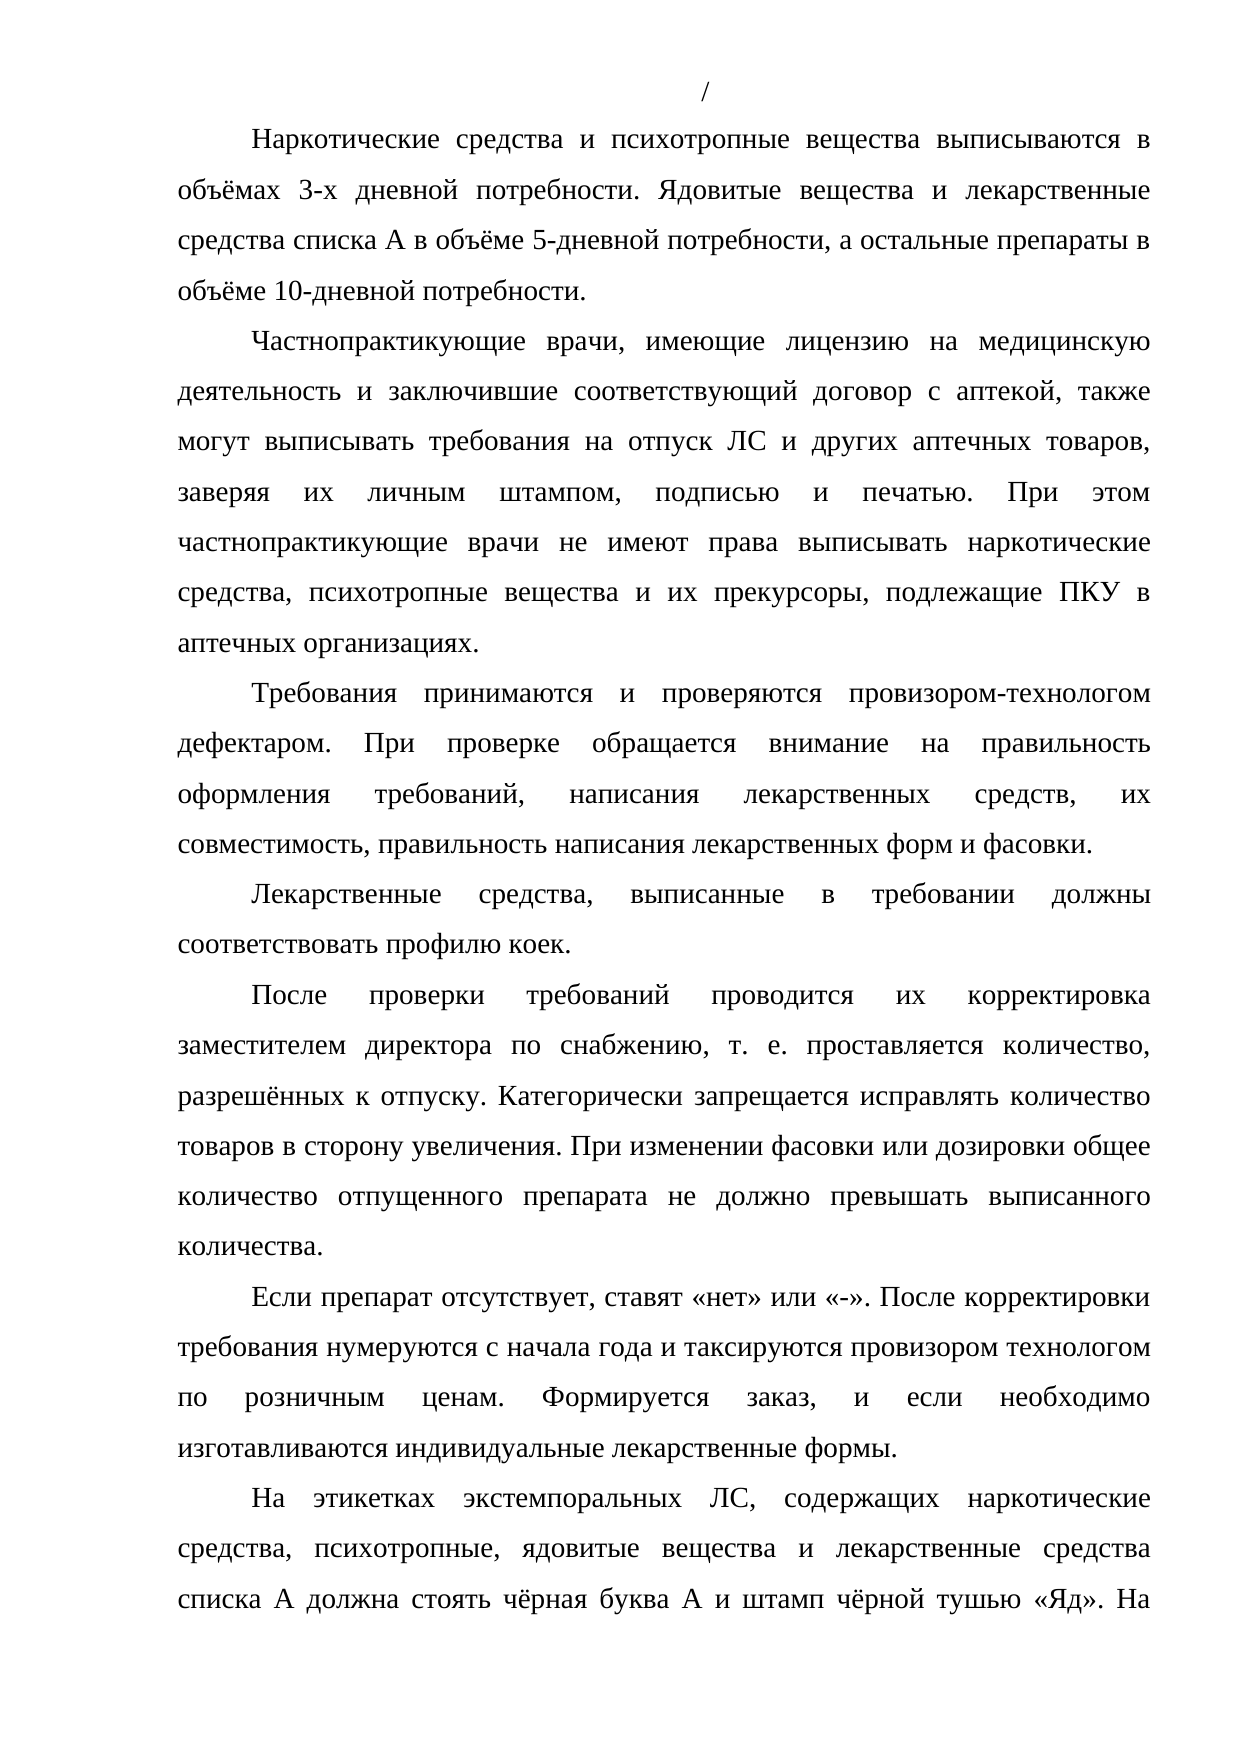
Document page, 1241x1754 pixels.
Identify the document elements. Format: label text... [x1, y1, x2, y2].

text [177, 1480, 1152, 1614]
text После проверки требований проводится их корректировка заместителем директора по снабжению, т. е. проставляется количество, разрешённых к отпуску. Категорически запрещается исправлять количество товаров в сторону увеличения. При изменении фасовки или дозировки общее количество отпущенного препарата не должно превышать выписанного количества. [177, 977, 1152, 1262]
text Если препарат отсутствует, ставят «нет» или «-». После корректировки требования нумеруются с начала года и таксируются провизором технологом по розничным ценам. Формируется заказ, и если необходимо изготавливаются индивидуальные лекарственные формы. [177, 1279, 1152, 1463]
text Требования принимаются и проверяются провизором-технологом дефектаром. При проверке обращается внимание на правильность оформления требований, написания лекарственных средств, их совместимость, правильность написания лекарственных форм и фасовки. [177, 675, 1152, 859]
text Наркотические средства и психотропные вещества выписываются в объёмах 3-х дневной потребности. Ядовитые вещества и лекарственные средства списка А в объёме 5-дневной потребности, а остальные препараты в объёме 10-дневной потребности. [177, 122, 1152, 306]
text Частнопрактикующие врачи, имеющие лицензию на медицинскую деятельность и заключившие соответствующий договор с аптекой, также могут выписывать требования на отпуск ЛС и других аптечных товаров, заверяя их личным штампом, подписью и печатью. При этом частнопрактикующие врачи не имеют права выписывать наркотические средства, психотропные вещества и их прекурсоры, подлежащие ПКУ в аптечных организациях. [177, 323, 1152, 658]
text Лекарственные средства, выписанные в требовании должны соответствовать профилю коек. [177, 876, 1152, 960]
